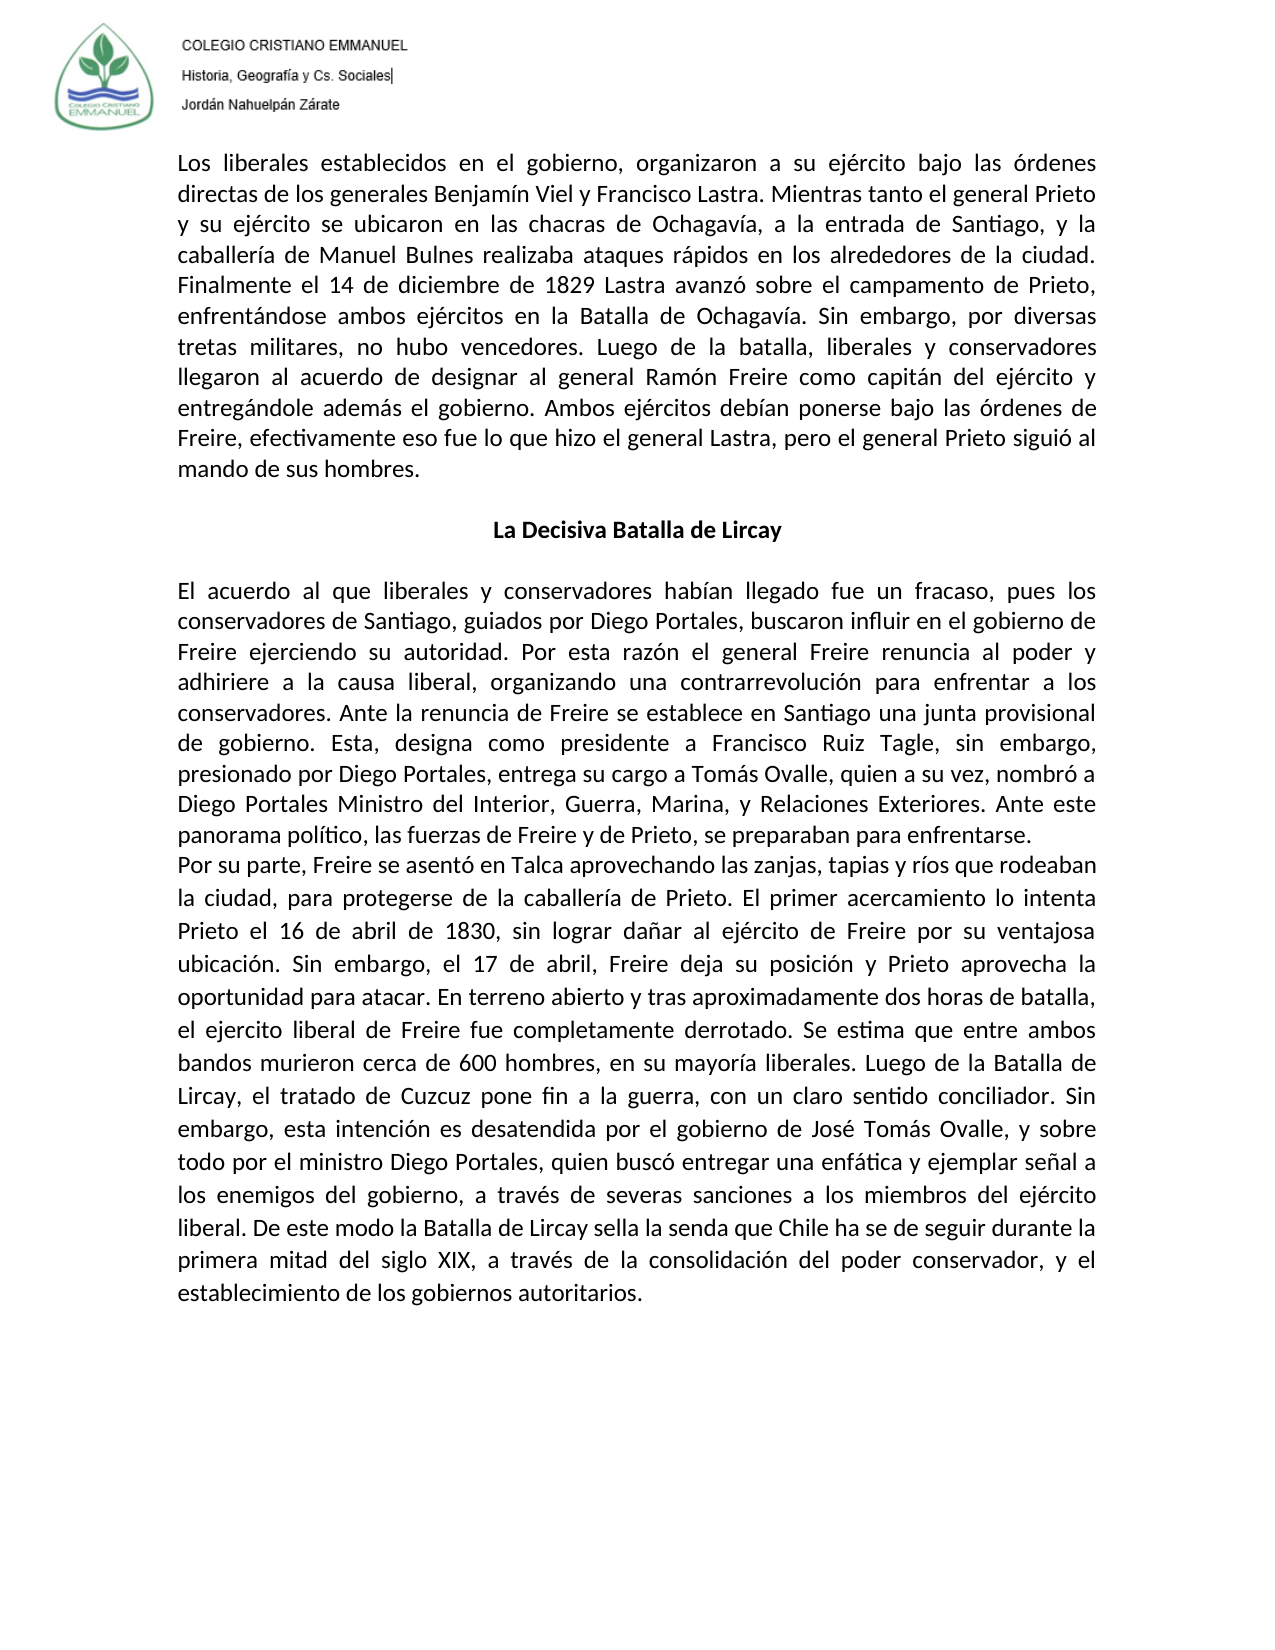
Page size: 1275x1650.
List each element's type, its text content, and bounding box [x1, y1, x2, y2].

text El acuerdo al que liberales y conservadores habían llegado fue un fracaso, pues los conservadores de Santiago, guiados por Diego Portales, buscaron influir en el gobierno de Freire ejerciendo su autoridad. Por esta razón el general Freire renuncia al poder y adhiriere a la causa liberal, organizando una contrarrevolución para enfrentar a los conservadores. Ante la renuncia de Freire se establece en Santiago una junta provisional de gobierno. Esta, designa como presidente a Francisco Ruiz Tagle, sin embargo, presionado por Diego Portales, entrega su cargo a Tomás Ovalle, quien a su vez, nombró a Diego Portales Ministro del Interior, Guerra, Marina, y Relaciones Exteriores. Ante este panorama político, las fuerzas de Freire y de Prieto, se preparaban para enfrentarse. [177, 575, 1098, 849]
picture [167, 24, 421, 143]
text La Decisiva Batalla de Lircay [177, 514, 1098, 544]
text Los liberales establecidos en el gobierno, organizaron a su ejército bajo las órdenes directas de los generales Benjamín Viel y Francisco Lastra. Mientras tanto el general Prieto y su ejército se ubicaron en las chacras de Ochagavía, a la entrada de Santiago, y la caballería de Manuel Bulnes realizaba ataques rápidos en los alrededores de la ciudad. Finalmente el 14 de diciembre de 1829 Lastra avanzó sobre el campamento de Prieto, enfrentándose ambos ejércitos en la Batalla de Ochagavía. Sin embargo, por diversas tretas militares, no hubo vencedores. Luego de la batalla, liberales y conservadores llegaron al acuerdo de designar al general Ramón Freire como capitán del ejército y entregándole además el gobierno. Ambos ejércitos debían ponerse bajo las órdenes de Freire, efectivamente eso fue lo que hizo el general Lastra, pero el general Prieto siguió al mando de sus hombres. [177, 148, 1098, 483]
text Por su parte, Freire se asentó en Talca aprovechando las zanjas, tapias y ríos que rodeaban la ciudad, para protegerse de la caballería de Prieto. El primer acercamiento lo intenta Prieto el 16 de abril de 1830, sin lograr dañar al ejército de Freire por su ventajosa ubicación. Sin embargo, el 17 de abril, Freire deja su posición y Prieto aprovecha la oportunidad para atacar. En terreno abierto y tras aproximadamente dos horas de batalla, el ejercito liberal de Freire fue completamente derrotado. Se estima que entre ambos bandos murieron cerca de 600 hombres, en su mayoría liberales. Luego de la Batalla de Lircay, el tratado de Cuzcuz pone fin a la guerra, con un claro sentido conciliador. Sin embargo, esta intención es desatendida por el gobierno de José Tomás Ovalle, y sobre todo por el ministro Diego Portales, quien buscó entregar una enfática y ejemplar señal a los enemigos del gobierno, a través de severas sanciones a los miembros del ejército liberal. De este modo la Batalla de Lircay sella la senda que Chile ha se de seguir durante la primera mitad del siglo XIX, a través de la consolidación del poder conservador, y el establecimiento de los gobiernos autoritarios. [177, 849, 1098, 1308]
picture [50, 22, 159, 134]
